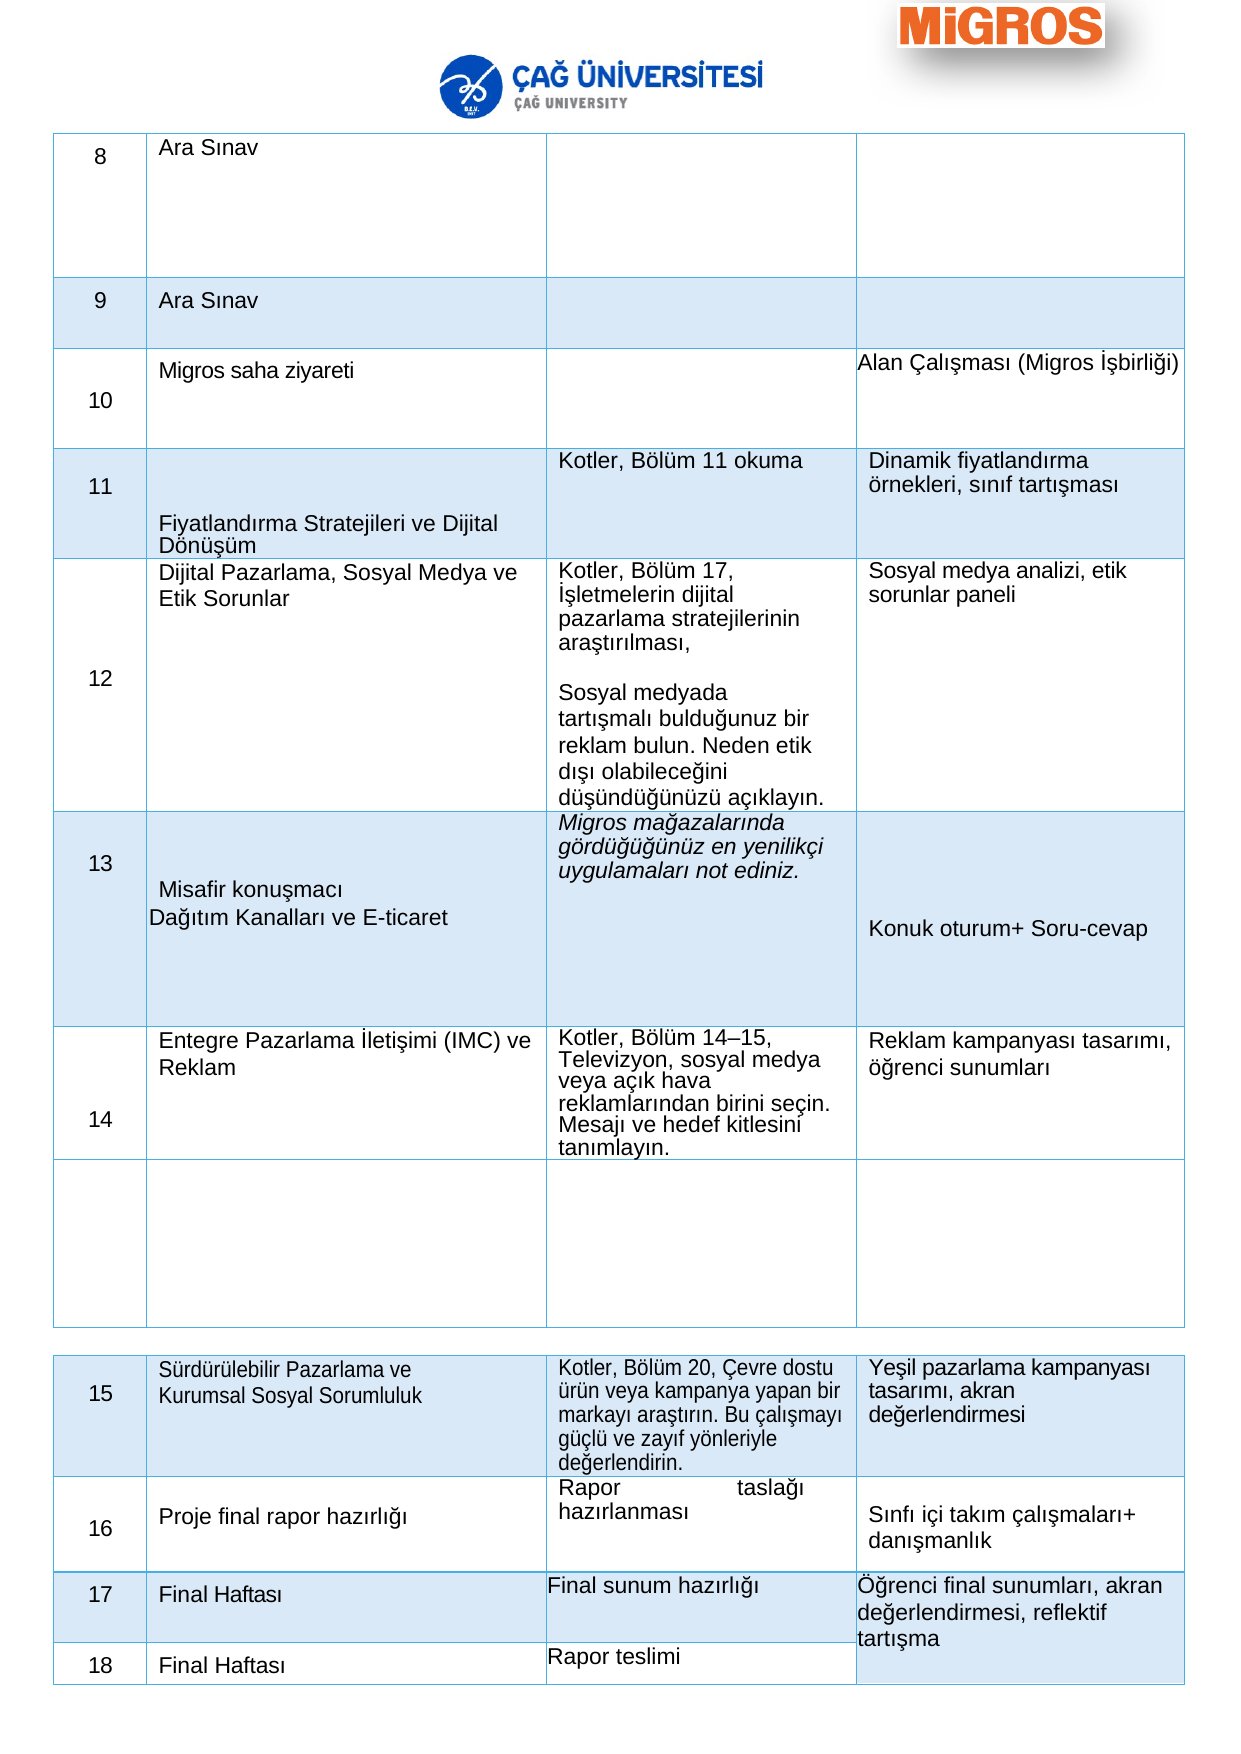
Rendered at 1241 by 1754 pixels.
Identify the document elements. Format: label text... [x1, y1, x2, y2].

picture [439, 54, 763, 119]
table_cell Kotler, Bölüm 17, İşletmelerin dijital pazarlama stratejilerinin araştırılması, Sosyal medyada tartışmalı bulduğunuz bir reklam bulun. Neden etik dışı olabileceğini düşündüğünüzü açıklayın. [547, 559, 856, 811]
table_cell 16 [54, 1477, 146, 1571]
table_cell Dijital Pazarlama, Sosyal Medya ve Etik Sorunlar [147, 559, 546, 811]
table_cell 9 [54, 278, 146, 348]
table_header Kotler, Bölüm 20, Çevre dostu ürün veya kampanya yapan bir markayı araştırın. Bu çalışmayı güçlü ve zayıf yönleriyle değerlendirin. [547, 1356, 856, 1476]
table_cell [857, 278, 1184, 348]
table_cell Fiyatlandırma Stratejileri ve Dijital Dönüşüm [147, 449, 546, 558]
table_cell Proje final rapor hazırlığı [147, 1477, 546, 1571]
table_cell 12 [54, 559, 146, 811]
table_cell 11 [54, 449, 146, 558]
table_cell Konuk oturum+ Soru-cevap [857, 812, 1184, 1026]
table_cell Migros mağazalarında gördüğüğünüz en yenilikçi uygulamaları not ediniz. [547, 812, 856, 1026]
table_cell [857, 134, 1184, 277]
table_cell Öğrenci final sunumları, akran değerlendirmesi, reflektif tartışma [857, 1573, 1184, 1683]
picture [897, 3, 1105, 48]
table_cell Dinamik fiyatlandırma örnekleri, sınıf tartışması [857, 449, 1184, 558]
table_cell [547, 134, 856, 277]
table_cell 8 [54, 134, 146, 277]
table_cell Misafir konuşmacı [147, 812, 546, 1026]
table_cell [547, 278, 856, 348]
table_cell Sosyal medya analizi, etik sorunlar paneli [857, 559, 1184, 811]
table_cell Migros saha ziyareti [147, 349, 546, 448]
table_cell 17 [54, 1573, 146, 1642]
table_cell Entegre Pazarlama İletişimi (IMC) ve Reklam [147, 1027, 546, 1159]
table_cell [54, 1160, 146, 1327]
table_cell [547, 1160, 856, 1327]
table_cell [147, 1160, 546, 1327]
table_cell Kotler, Bölüm 14–15, Televizyon, sosyal medya veya açık hava reklamlarından birini seçin. Mesajı ve hedef kitlesini tanımlayın. [547, 1027, 856, 1159]
table_cell [547, 349, 856, 448]
table_cell Ara Sınav [147, 278, 546, 348]
table_cell Rapor teslimi [547, 1643, 856, 1683]
table_cell Final Haftası [147, 1643, 546, 1683]
table_cell Alan Çalışması (Migros İşbirliği) [857, 349, 1184, 448]
table_cell Reklam kampanyası tasarımı, öğrenci sunumları [857, 1027, 1184, 1159]
table_header Yeşil pazarlama kampanyası tasarımı, akran değerlendirmesi [857, 1356, 1184, 1476]
table_cell 13 [54, 812, 146, 1026]
table_cell Final Haftası [147, 1573, 546, 1642]
table_cell 10 [54, 349, 146, 448]
table_cell Final sunum hazırlığı [547, 1573, 856, 1642]
table_cell 18 [54, 1643, 146, 1683]
table_cell 14 [54, 1027, 146, 1159]
table_cell Kotler, Bölüm 11 okuma [547, 449, 856, 558]
table_header Sürdürülebilir Pazarlama ve Kurumsal Sosyal Sorumluluk [147, 1356, 546, 1476]
table_cell Rapor taslağı hazırlanması [547, 1477, 856, 1571]
table_header 15 [54, 1356, 146, 1476]
table_cell Sınfı içi takım çalışmaları+ danışmanlık [857, 1477, 1184, 1571]
table_cell Ara Sınav [147, 134, 546, 277]
table_cell [857, 1160, 1184, 1327]
